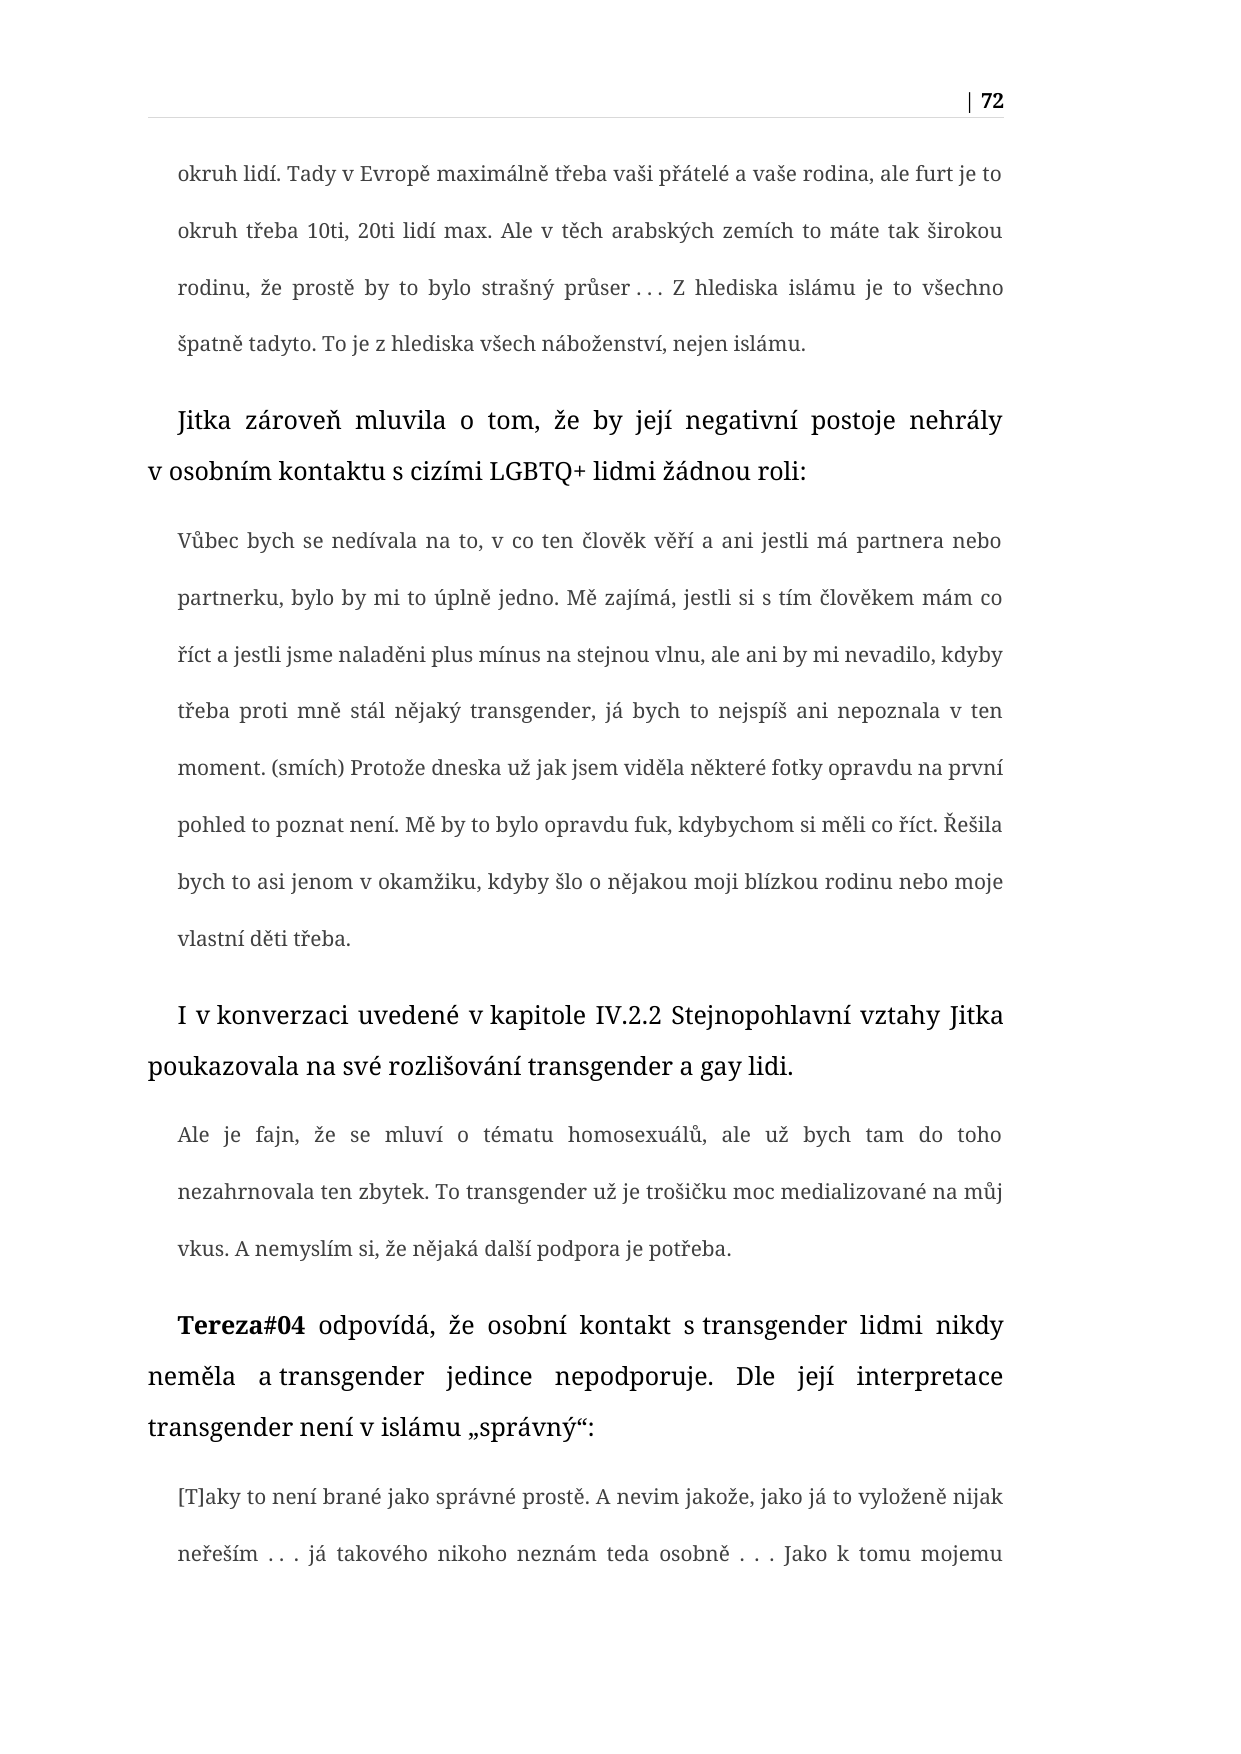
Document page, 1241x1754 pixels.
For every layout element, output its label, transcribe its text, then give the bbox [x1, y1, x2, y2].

text Vůbec bych se nedívala na to, v co ten člověk věří a ani jestli má partnera nebo partnerku, bylo by mi to úplně jedno. Mě zajímá, jestli si s tím člověkem mám co říct a jestli jsme naladěni plus mínus na stejnou vlnu, ale ani by mi nevadilo, kdyby třeba proti mně stál nějaký transgender, já bych to nejspíš ani nepoznala v ten moment. (smích) Protože dneska už jak jsem viděla některé fotky opravdu na první pohled to poznat není. Mě by to bylo opravdu fuk, kdybychom si měli co říct. Řešila bych to asi jenom v okamžiku, kdyby šlo o nějakou moji blízkou rodinu nebo moje vlastní děti třeba. [177, 526, 1004, 952]
text Jitka zároveň mluvila o tom, že by její negativní postoje nehrály v osobním kontaktu s cizími LGBTQ+ lidmi žádnou roli: [148, 403, 1004, 488]
text Ale je fajn, že se mluví o tématu homosexuálů, ale už bych tam do toho nezahrnovala ten zbytek. To transgender už je trošičku moc medializované na můj vkus. A nemyslím si, že nějaká další podpora je potřeba. [177, 1121, 1004, 1263]
text I v konverzaci uvedené v kapitole V.2.3 Stejnopohlavní vztahy Jitka poukazovala na své rozlišování transgender a gay lidi. [148, 998, 1004, 1083]
text Tereza#04 odpovídá, že osobní kontakt s transgender lidmi nikdy neměla a transgender jedince nepodporuje. Dle její interpretace transgender není v islámu „správný“: [148, 1308, 1004, 1444]
